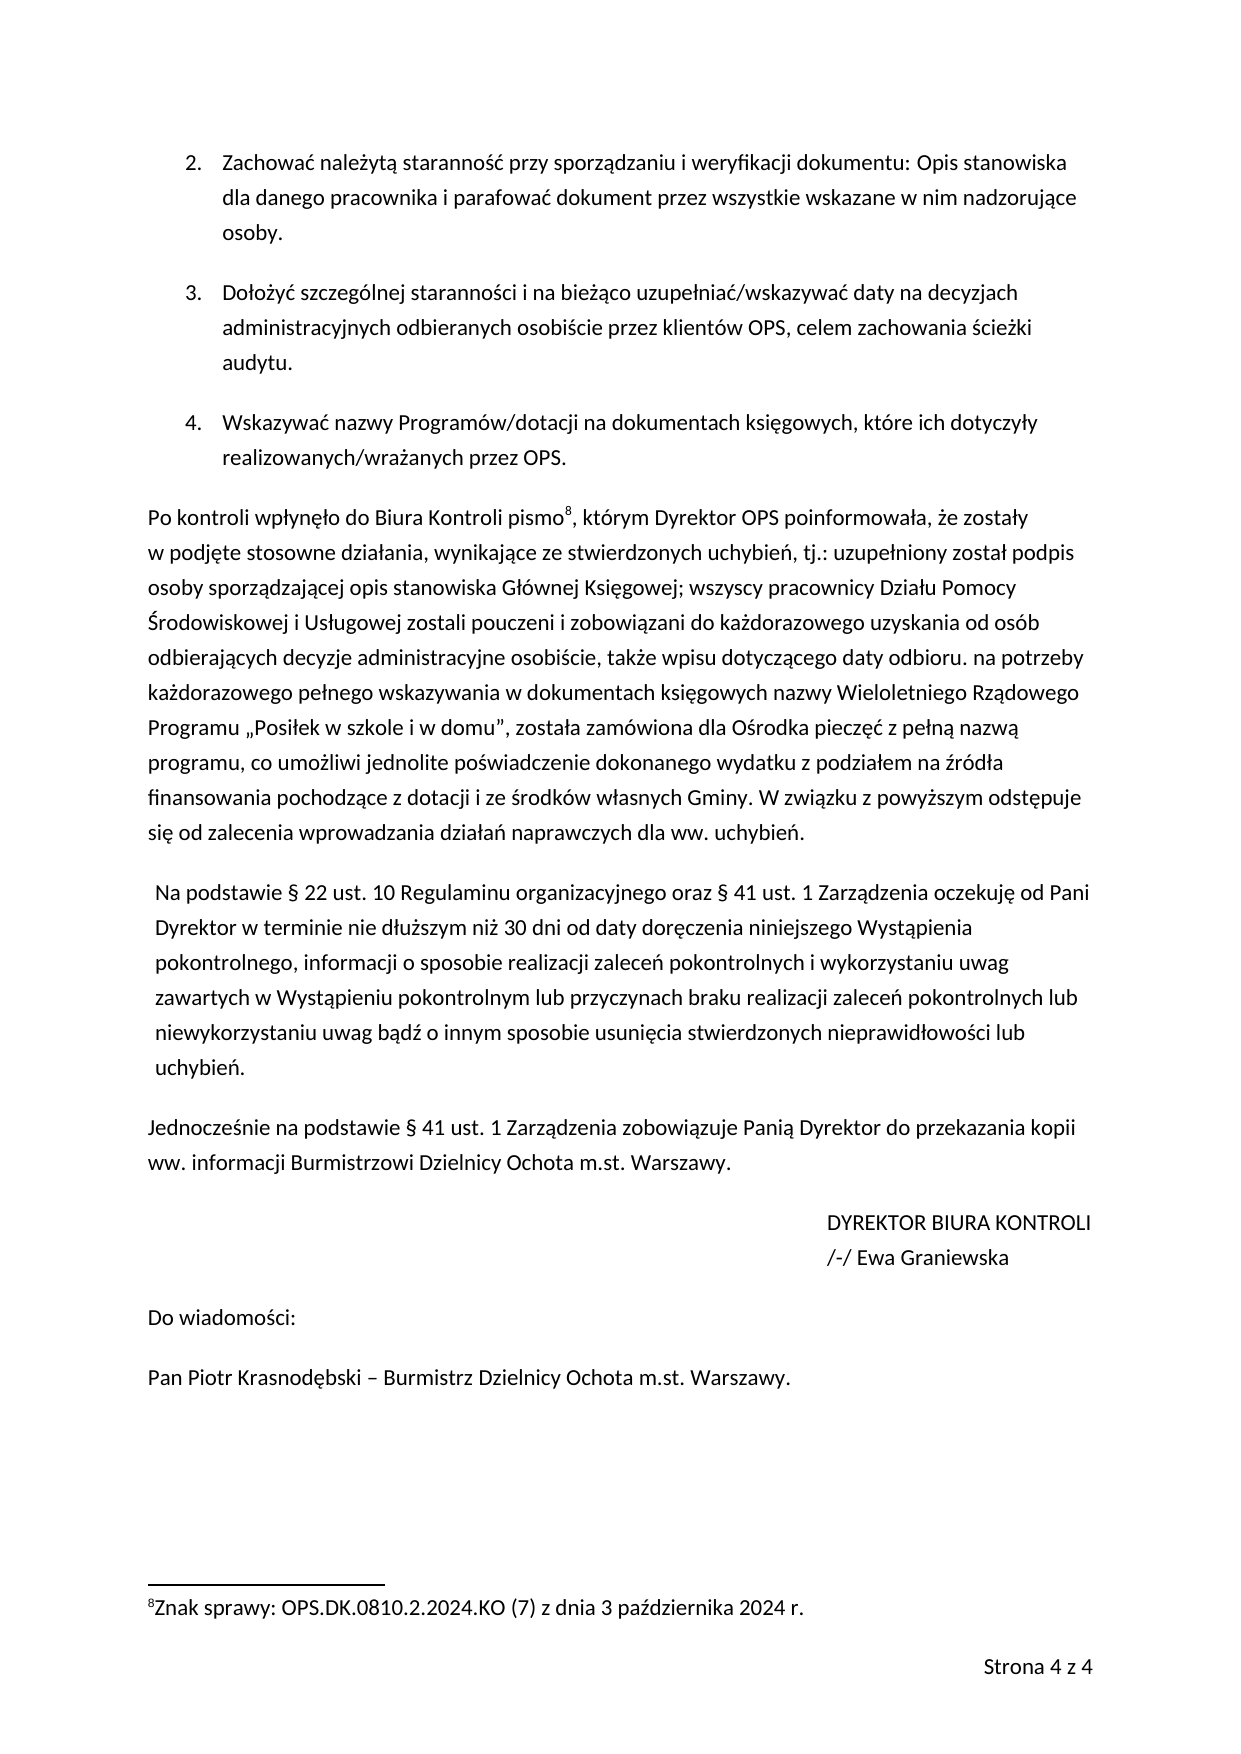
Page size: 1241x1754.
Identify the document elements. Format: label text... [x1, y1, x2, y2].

text Po kontroli wpłynęło do Biura Kontroli pismo, którym Dyrektor OPS poinformowała, że zostały w podjęte stosowne działania, wynikające ze stwierdzonych uchybień, tj.: uzupełniony został podpis osoby sporządzającej opis stanowiska Głównej Księgowej; wszyscy pracownicy Działu Pomocy Środowiskowej i Usługowej zostali pouczeni i zobowiązani do każdorazowego uzyskania od osób odbierających decyzje administracyjne osobiście, także wpisu dotyczącego daty odbioru. na potrzeby każdorazowego pełnego wskazywania w dokumentach księgowych nazwy Wieloletniego Rządowego Programu „Posiłek w szkole i w domu”, została zamówiona dla Ośrodka pieczęć z pełną nazwą programu, co umożliwi jednolite poświadczenie dokonanego wydatku z podziałem na źródła finansowania pochodzące z dotacji i ze środków własnych Gminy. W związku z powyższym odstępuje się od zalecenia wprowadzania działań naprawczych dla ww. uchybień. [148, 503, 1093, 846]
text Do wiadomości: [148, 1303, 1093, 1331]
text Na podstawie § 22 ust. 10 Regulaminu organizacyjnego oraz § 41 ust. 1 Zarządzenia oczekuję od Pani Dyrektor w terminie nie dłuższym niż 30 dni od daty doręczenia niniejszego Wystąpienia pokontrolnego, informacji o sposobie realizacji zaleceń pokontrolnych i wykorzystaniu uwag zawartych w Wystąpieniu pokontrolnym lub przyczynach braku realizacji zaleceń pokontrolnych lub niewykorzystaniu uwag bądź o innym sposobie usunięcia stwierdzonych nieprawidłowości lub uchybień. [155, 878, 1093, 1081]
text Pan Piotr Krasnodębski – Burmistrz Dzielnicy Ochota m.st. Warszawy. [148, 1363, 1093, 1391]
list Dołożyć szczególnej staranności i na bieżąco uzupełniać/wskazywać daty na decyzjach administracyjnych odbieranych osobiście przez klientów OPS, celem zachowania ścieżki audytu. [185, 278, 1093, 376]
text Jednocześnie na podstawie § 41 ust. 1 Zarządzenia zobowiązuje Panią Dyrektor do przekazania kopii ww. informacji Burmistrzowi Dzielnicy Ochota m.st. Warszawy. [148, 1113, 1093, 1176]
text DYREKTOR BIURA KONTROLI /-/ Ewa Graniewska [827, 1208, 1093, 1271]
list Wskazywać nazwy Programów/dotacji na dokumentach księgowych, które ich dotyczyły realizowanych/wrażanych przez OPS. [185, 408, 1093, 471]
list Zachować należytą staranność przy sporządzaniu i weryfikacji dokumentu: Opis stanowiska dla danego pracownika i parafować dokument przez wszystkie wskazane w nim nadzorujące osoby. [185, 148, 1093, 246]
